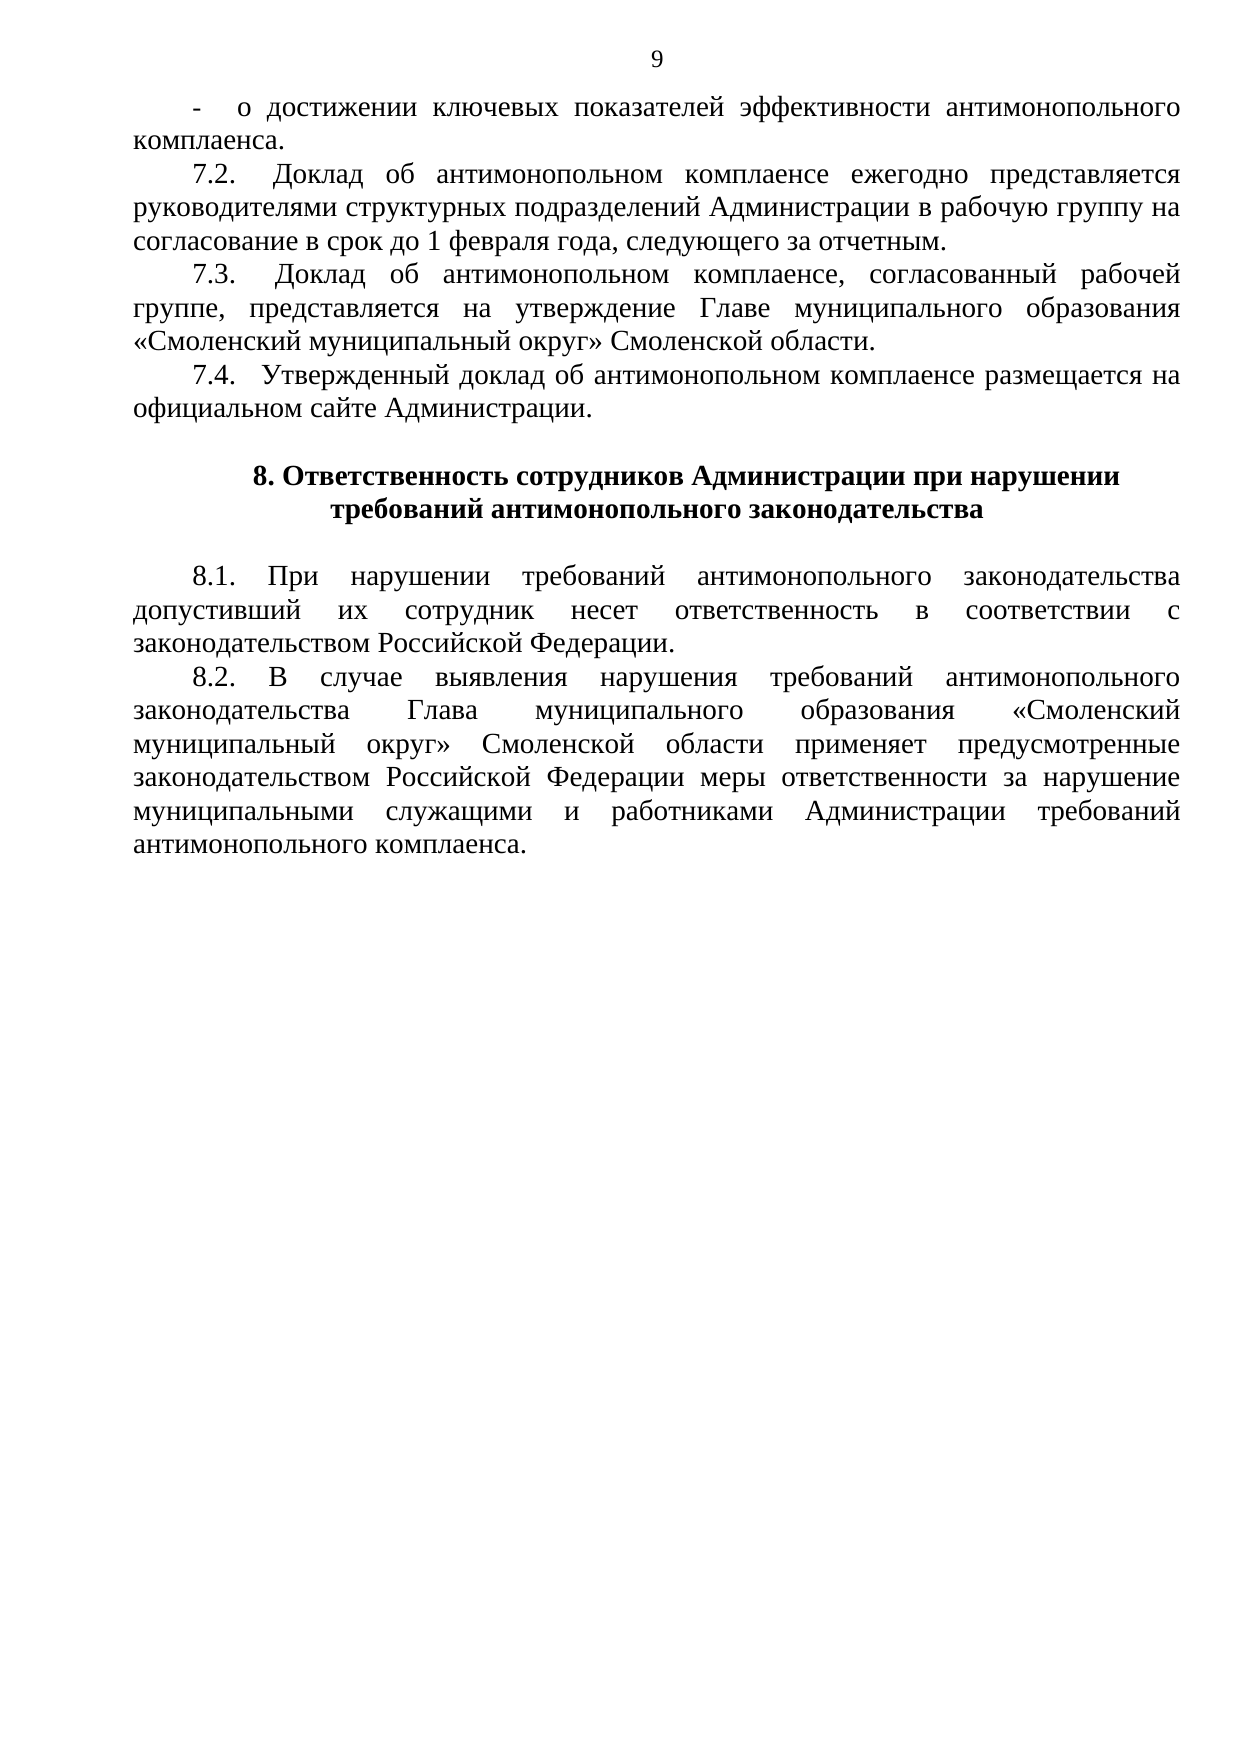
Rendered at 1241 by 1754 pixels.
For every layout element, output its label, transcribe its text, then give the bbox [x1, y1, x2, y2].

list Доклад об антимонопольном комплаенсе, согласованный рабочей группе, представляется на утверждение Главе муниципального образования «Смоленский муниципальный округ» Смоленской области. [133, 256, 1181, 357]
text 8.1. При нарушении требований антимонопольного законодательства допустивший их сотрудник несет ответственность в соответствии с законодательством Российской Федерации. [133, 558, 1181, 659]
text 8. Ответственность сотрудников Администрации при нарушении требований антимонопольного законодательства [133, 458, 1181, 525]
list Утвержденный доклад об антимонопольном комплаенсе размещается на официальном сайте Администрации. [133, 357, 1181, 424]
list Доклад об антимонопольном комплаенсе ежегодно представляется руководителями структурных подразделений Администрации в рабочую группу на согласование в срок до 1 февраля года, следующего за отчетным. [133, 156, 1181, 256]
list о достижении ключевых показателей эффективности антимонопольного комплаенса. [133, 89, 1181, 156]
text 8.2. В случае выявления нарушения требований антимонопольного законодательства Глава муниципального образования «Смоленский муниципальный округ» Смоленской области применяет предусмотренные законодательством Российской Федерации меры ответственности за нарушение муниципальными служащими и работниками Администрации требований антимонопольного комплаенса. [133, 659, 1181, 860]
